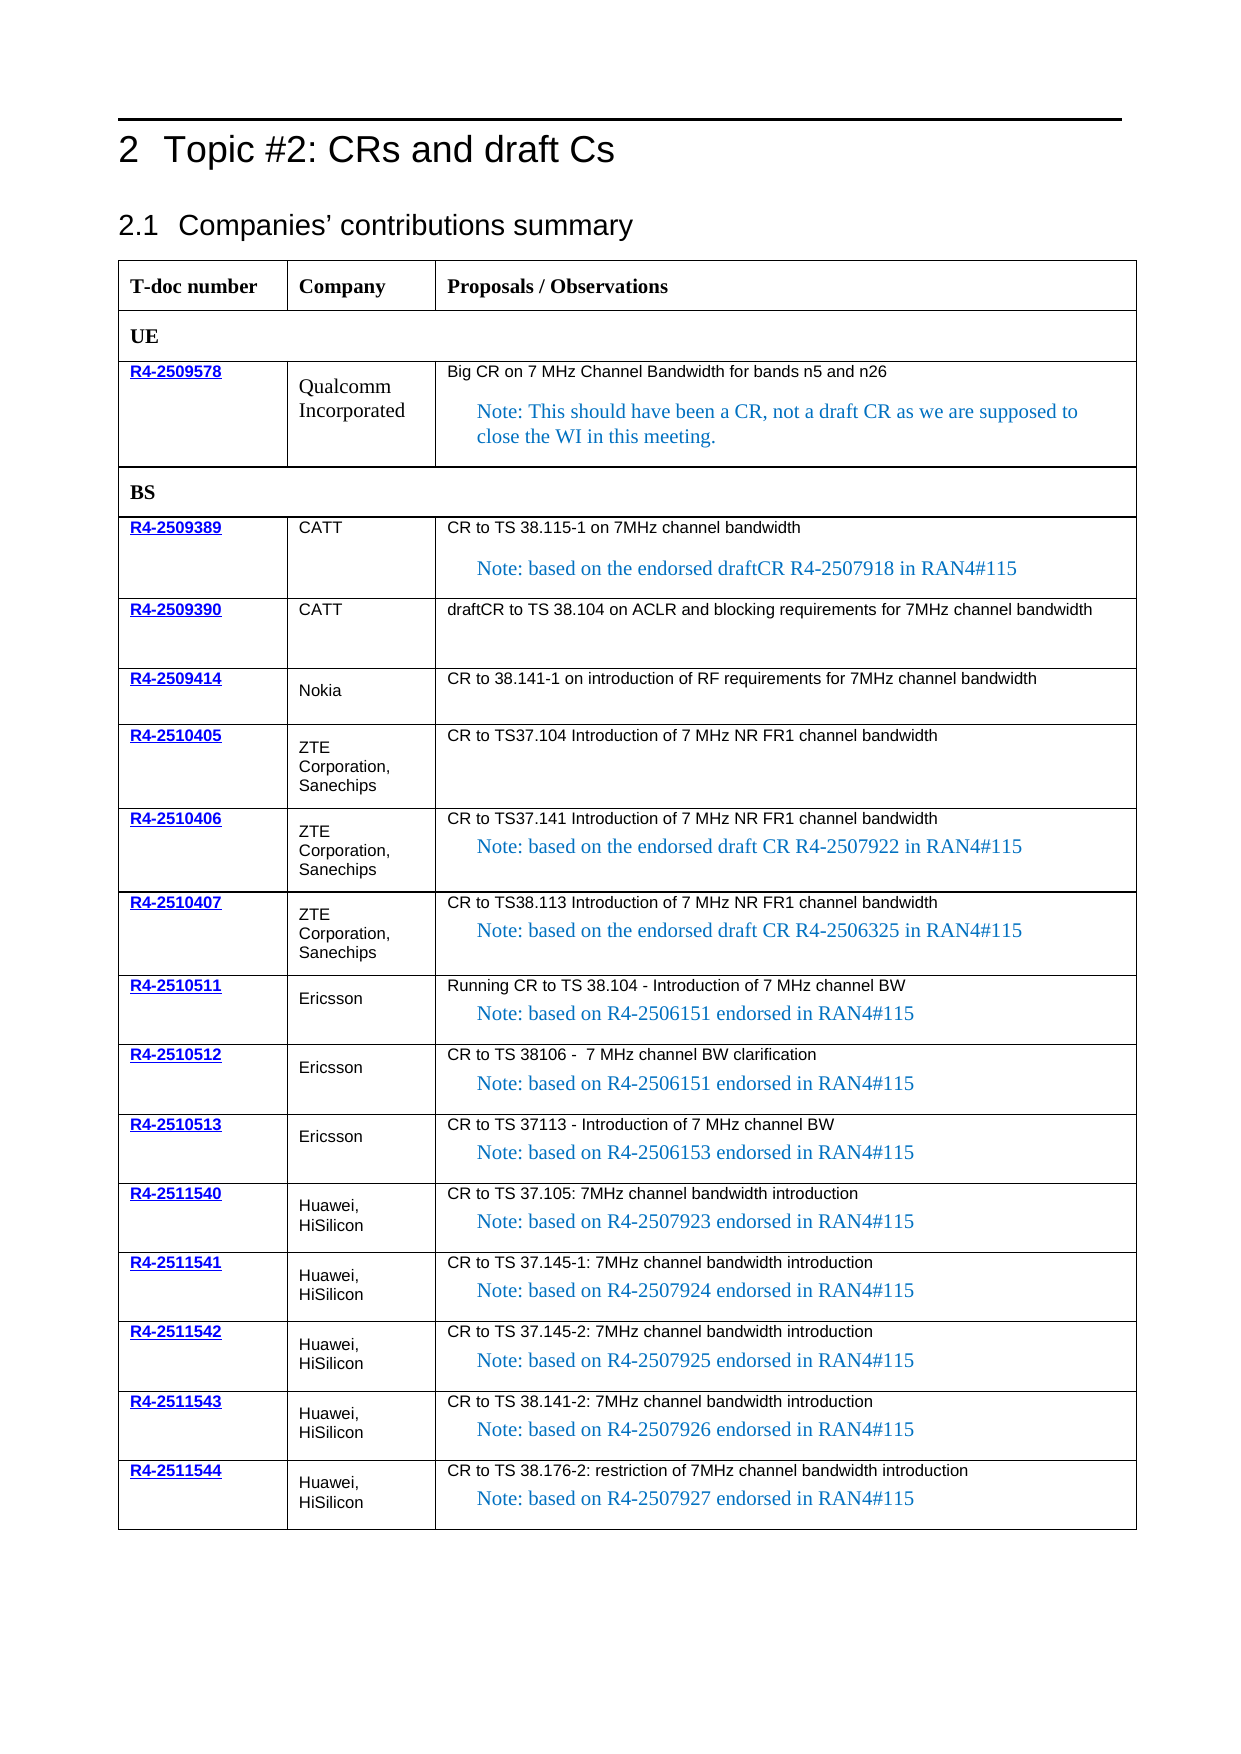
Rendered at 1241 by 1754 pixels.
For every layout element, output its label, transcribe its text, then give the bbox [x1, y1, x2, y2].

table_cell R4-2510405 [119, 725, 287, 808]
table_cell Huawei, HiSilicon [288, 1253, 435, 1321]
table_cell R4-2509414 [119, 669, 287, 724]
table_cell CR to TS 37.145-2: 7MHz channel bandwidth introduction Note: based on R4-2507925 endorsed in RAN4#115 [436, 1322, 1136, 1391]
table_cell draftCR to TS 38.104 on ACLR and blocking requirements for 7MHz channel bandwidth [436, 599, 1136, 667]
table_cell Huawei, HiSilicon [288, 1461, 435, 1529]
table_cell Huawei, HiSilicon [288, 1392, 435, 1460]
table_cell CR to 38.141-1 on introduction of RF requirements for 7MHz channel bandwidth [436, 669, 1136, 724]
table_cell Huawei, HiSilicon [288, 1322, 435, 1391]
table_cell Ericsson [288, 1045, 435, 1113]
table_cell R4-2511543 [119, 1392, 287, 1460]
table_cell Ericsson [288, 976, 435, 1044]
table_cell ZTE Corporation, Sanechips [288, 809, 435, 891]
table_cell CR to TS 38106 - 7 MHz channel BW clarification Note: based on R4-2506151 endorsed in RAN4#115 [436, 1045, 1136, 1113]
table_cell R4-2511544 [119, 1461, 287, 1529]
table_cell R4-2510406 [119, 809, 287, 891]
table_cell CR to TS37.141 Introduction of 7 MHz NR FR1 channel bandwidth Note: based on the endorsed draft CR R4-2507922 in RAN4#115 [436, 809, 1136, 891]
table_cell CR to TS37.104 Introduction of 7 MHz NR FR1 channel bandwidth [436, 725, 1136, 808]
table_header Company [288, 261, 435, 310]
table_cell R4-2511540 [119, 1184, 287, 1252]
table_cell R4-2509578 [119, 362, 287, 466]
table_cell CR to TS 38.176-2: restriction of 7MHz channel bandwidth introduction Note: based on R4-2507927 endorsed in RAN4#115 [436, 1461, 1136, 1529]
subtitle Companies’ contributions summary [118, 208, 1122, 242]
table_cell R4-2509389 [119, 518, 287, 598]
table_cell CATT [288, 599, 435, 667]
table_cell Nokia [288, 669, 435, 724]
table_cell R4-2510511 [119, 976, 287, 1044]
table_cell CR to TS38.113 Introduction of 7 MHz NR FR1 channel bandwidth Note: based on the endorsed draft CR R4-2506325 in RAN4#115 [436, 893, 1136, 975]
table_cell Running CR to TS 38.104 - Introduction of 7 MHz channel BW Note: based on R4-2506151 endorsed in RAN4#115 [436, 976, 1136, 1044]
table_cell CR to TS 38.141-2: 7MHz channel bandwidth introduction Note: based on R4-2507926 endorsed in RAN4#115 [436, 1392, 1136, 1460]
table_cell CR to TS 37113 - Introduction of 7 MHz channel BW Note: based on R4-2506153 endorsed in RAN4#115 [436, 1115, 1136, 1183]
table_cell UE [119, 311, 1136, 361]
subtitle Topic #2: CRs and draft Cs [118, 121, 1122, 171]
table_cell Ericsson [288, 1115, 435, 1183]
table_cell R4-2510512 [119, 1045, 287, 1113]
table_cell BS [119, 468, 1136, 516]
table_cell CR to TS 38.115-1 on 7MHz channel bandwidth Note: based on the endorsed draftCR R4-2507918 in RAN4#115 [436, 518, 1136, 598]
table_cell CR to TS 37.145-1: 7MHz channel bandwidth introduction Note: based on R4-2507924 endorsed in RAN4#115 [436, 1253, 1136, 1321]
table_cell R4-2511542 [119, 1322, 287, 1391]
table_cell ZTE Corporation, Sanechips [288, 725, 435, 808]
table_cell R4-2510407 [119, 893, 287, 975]
table_cell CR to TS 37.105: 7MHz channel bandwidth introduction Note: based on R4-2507923 endorsed in RAN4#115 [436, 1184, 1136, 1252]
table_cell R4-2511541 [119, 1253, 287, 1321]
table_cell Qualcomm Incorporated [288, 362, 435, 466]
table_cell Big CR on 7 MHz Channel Bandwidth for bands n5 and n26 Note: This should have been a CR, not a draft CR as we are supposed to close the WI in this meeting. [436, 362, 1136, 466]
table_cell R4-2509390 [119, 599, 287, 667]
table_cell CATT [288, 518, 435, 598]
table_cell Huawei, HiSilicon [288, 1184, 435, 1252]
table_header T-doc number [119, 261, 287, 310]
table_cell ZTE Corporation, Sanechips [288, 893, 435, 975]
table_cell R4-2510513 [119, 1115, 287, 1183]
table_header Proposals / Observations [436, 261, 1136, 310]
